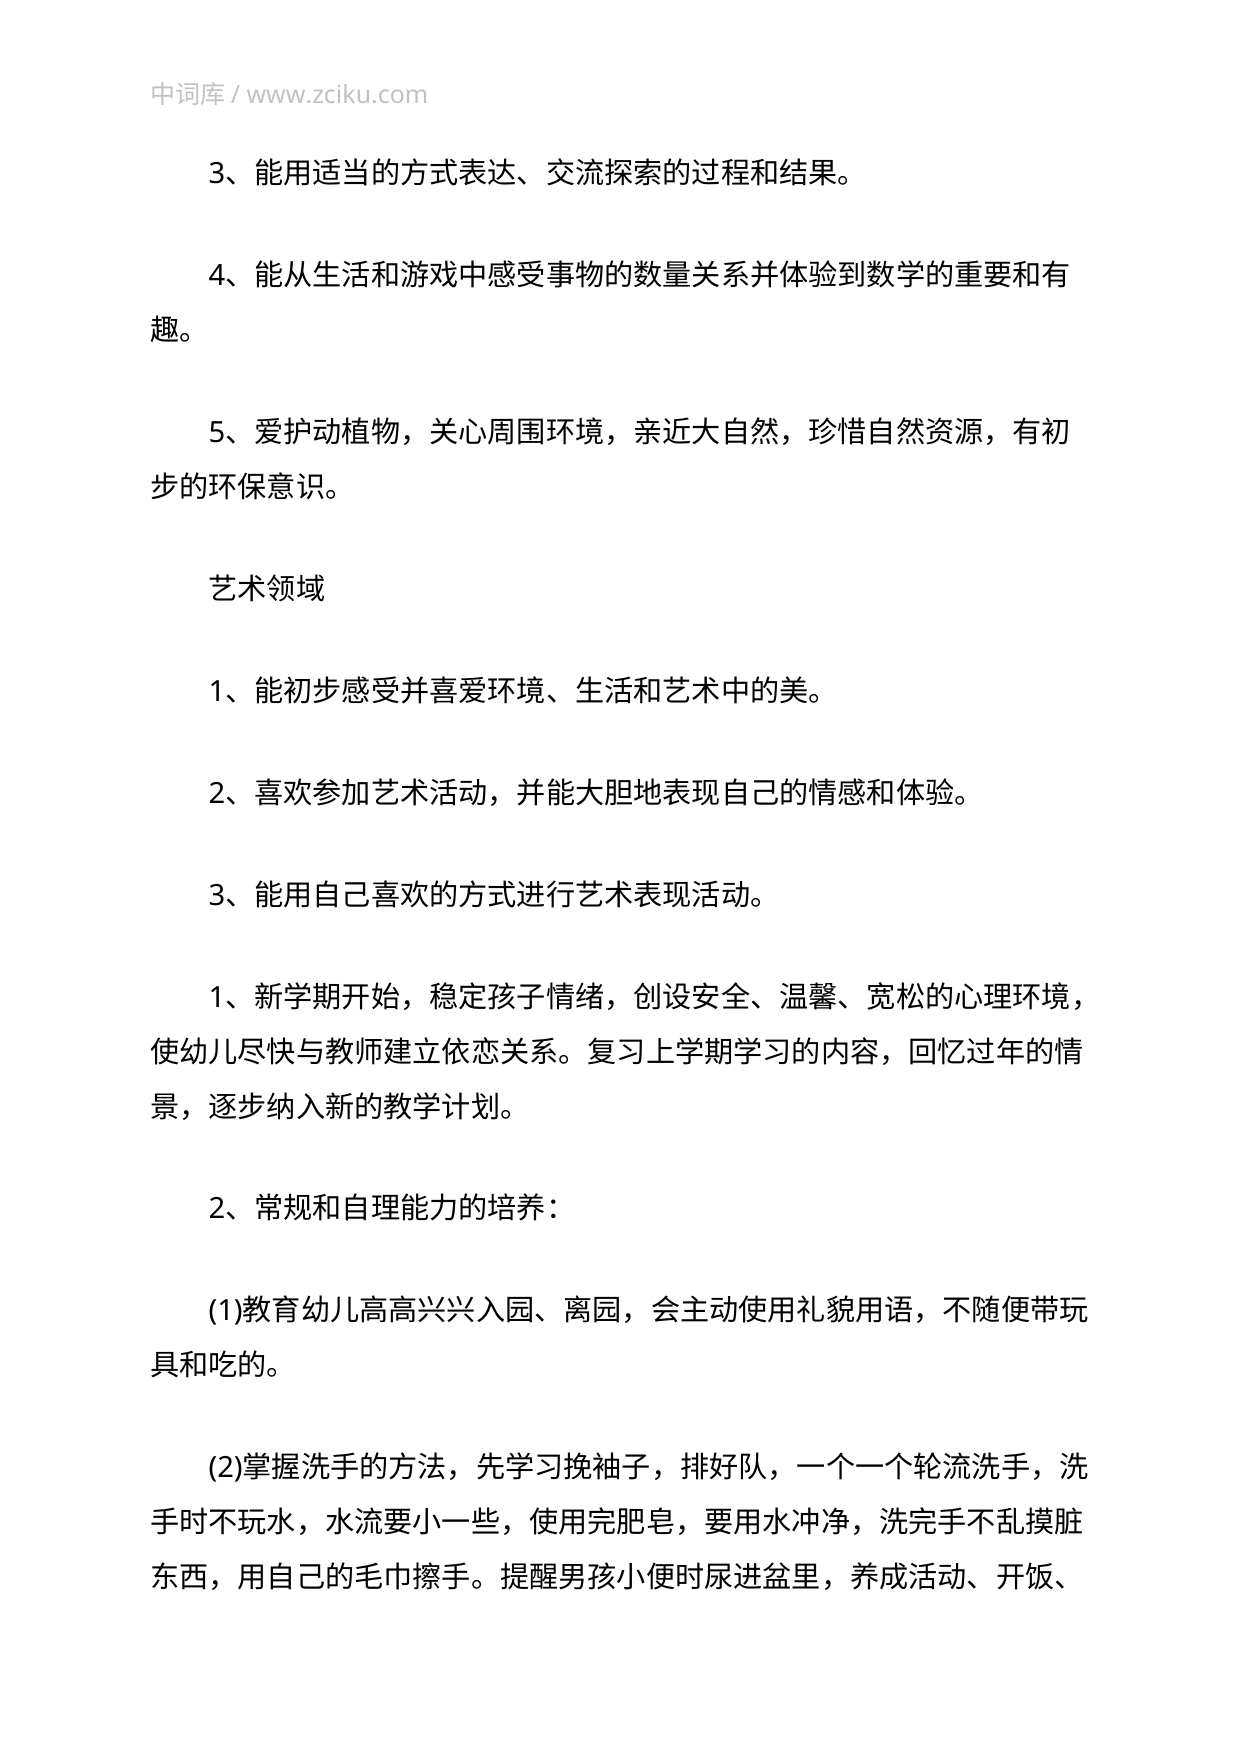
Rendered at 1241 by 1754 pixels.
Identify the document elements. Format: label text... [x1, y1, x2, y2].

text 1、能初步感受并喜爱环境、生活和艺术中的美。 [150, 667, 1090, 710]
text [150, 1444, 1090, 1596]
text 3、能用自己喜欢的方式进行艺术表现活动。 [150, 871, 1090, 914]
text 1、新学期开始，稳定孩子情绪，创设安全、温馨、宽松的心理环境，使幼儿尽快与教师建立依恋关系。复习上学期学习的内容，回忆过年的情景，逐步纳入新的教学计划。 [150, 973, 1090, 1125]
text 2、常规和自理能力的培养： [150, 1185, 1090, 1227]
text 4、能从生活和游戏中感受事物的数量关系并体验到数学的重要和有趣。 [150, 252, 1090, 349]
text 艺术领域 [150, 566, 1090, 608]
text 2、喜欢参加艺术活动，并能大胆地表现自己的情感和体验。 [150, 769, 1090, 812]
text (1)教育幼儿高高兴兴入园、离园，会主动使用礼貌用语，不随便带玩具和吃的。 [150, 1287, 1090, 1384]
text 5、爱护动植物，关心周围环境，亲近大自然，珍惜自然资源，有初步的环保意识。 [150, 409, 1090, 506]
text 3、能用适当的方式表达、交流探索的过程和结果。 [150, 150, 1090, 192]
